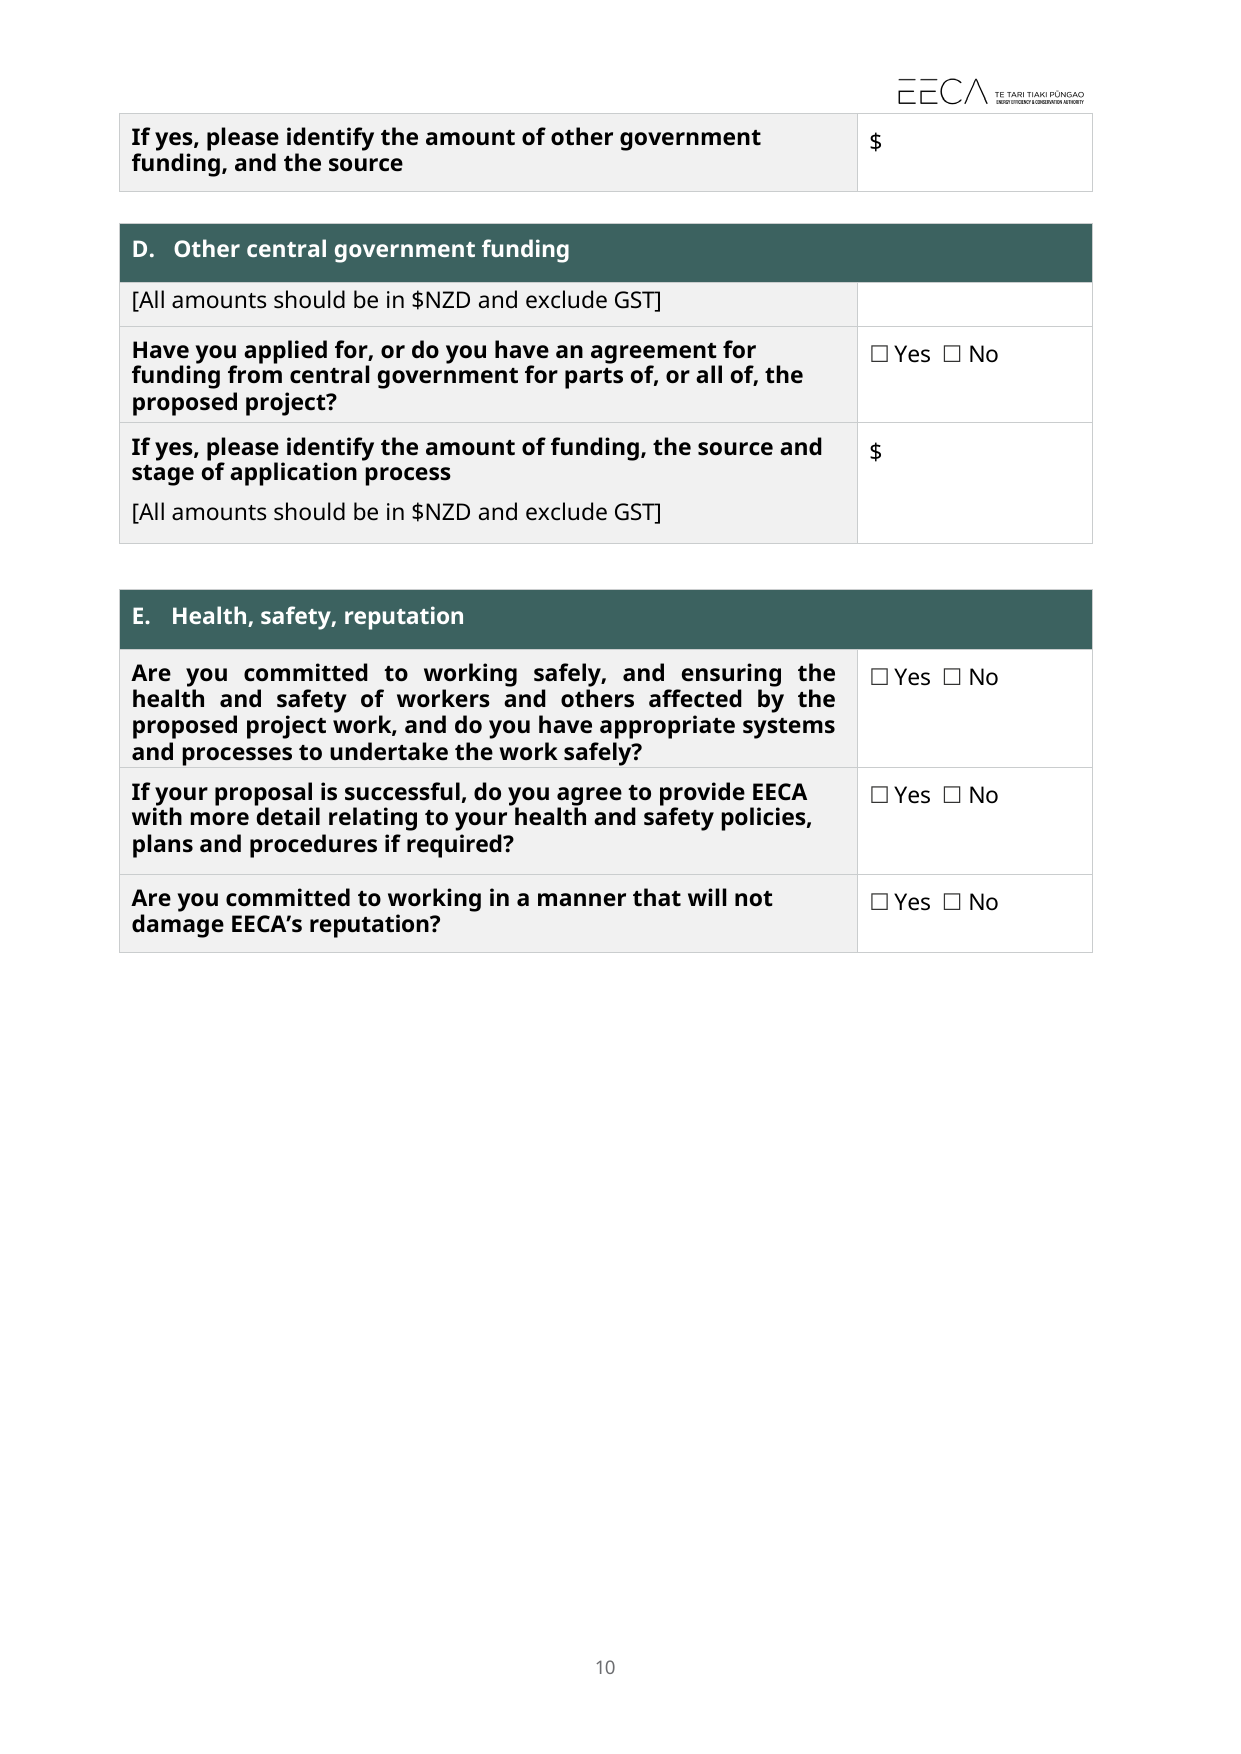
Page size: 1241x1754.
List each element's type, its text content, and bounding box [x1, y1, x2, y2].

table_cell Yes ☐ No [858, 768, 1092, 874]
table_cell [All amounts should be in $NZD and exclude GST] [120, 283, 857, 326]
table_cell If yes, please identify the amount of other government funding, and the source [120, 114, 857, 191]
table_header E. Health, safety, reputation [120, 590, 1092, 649]
table_cell [858, 283, 1092, 326]
table_cell $ [858, 423, 1092, 543]
table_cell Yes ☐ No [858, 650, 1092, 767]
table_cell If your proposal is successful, do you agree to provide EECA with more detail relating to your health and safety policies, plans and procedures if required? [120, 768, 857, 874]
table_cell Have you applied for, or do you have an agreement for funding from central government for parts of, or all of, the proposed project? [120, 327, 857, 422]
table_cell Are you committed to working in a manner that will not damage EECA’s reputation? [120, 875, 857, 952]
table_cell If yes, please identify the amount of funding, the source and stage of application process [All amounts should be in $NZD and exclude GST] [120, 423, 857, 543]
table_cell Yes ☐ No [858, 327, 1092, 422]
table_header D. Other central government funding [120, 224, 1092, 282]
table_cell Yes ☐ No [858, 875, 1092, 952]
table_cell $ [858, 114, 1092, 191]
picture [888, 68, 1094, 114]
table_cell Are you committed to working safely, and ensuring the health and safety of workers and others affected by the proposed project work, and do you have appropriate systems and processes to undertake the work safely? [120, 650, 857, 767]
